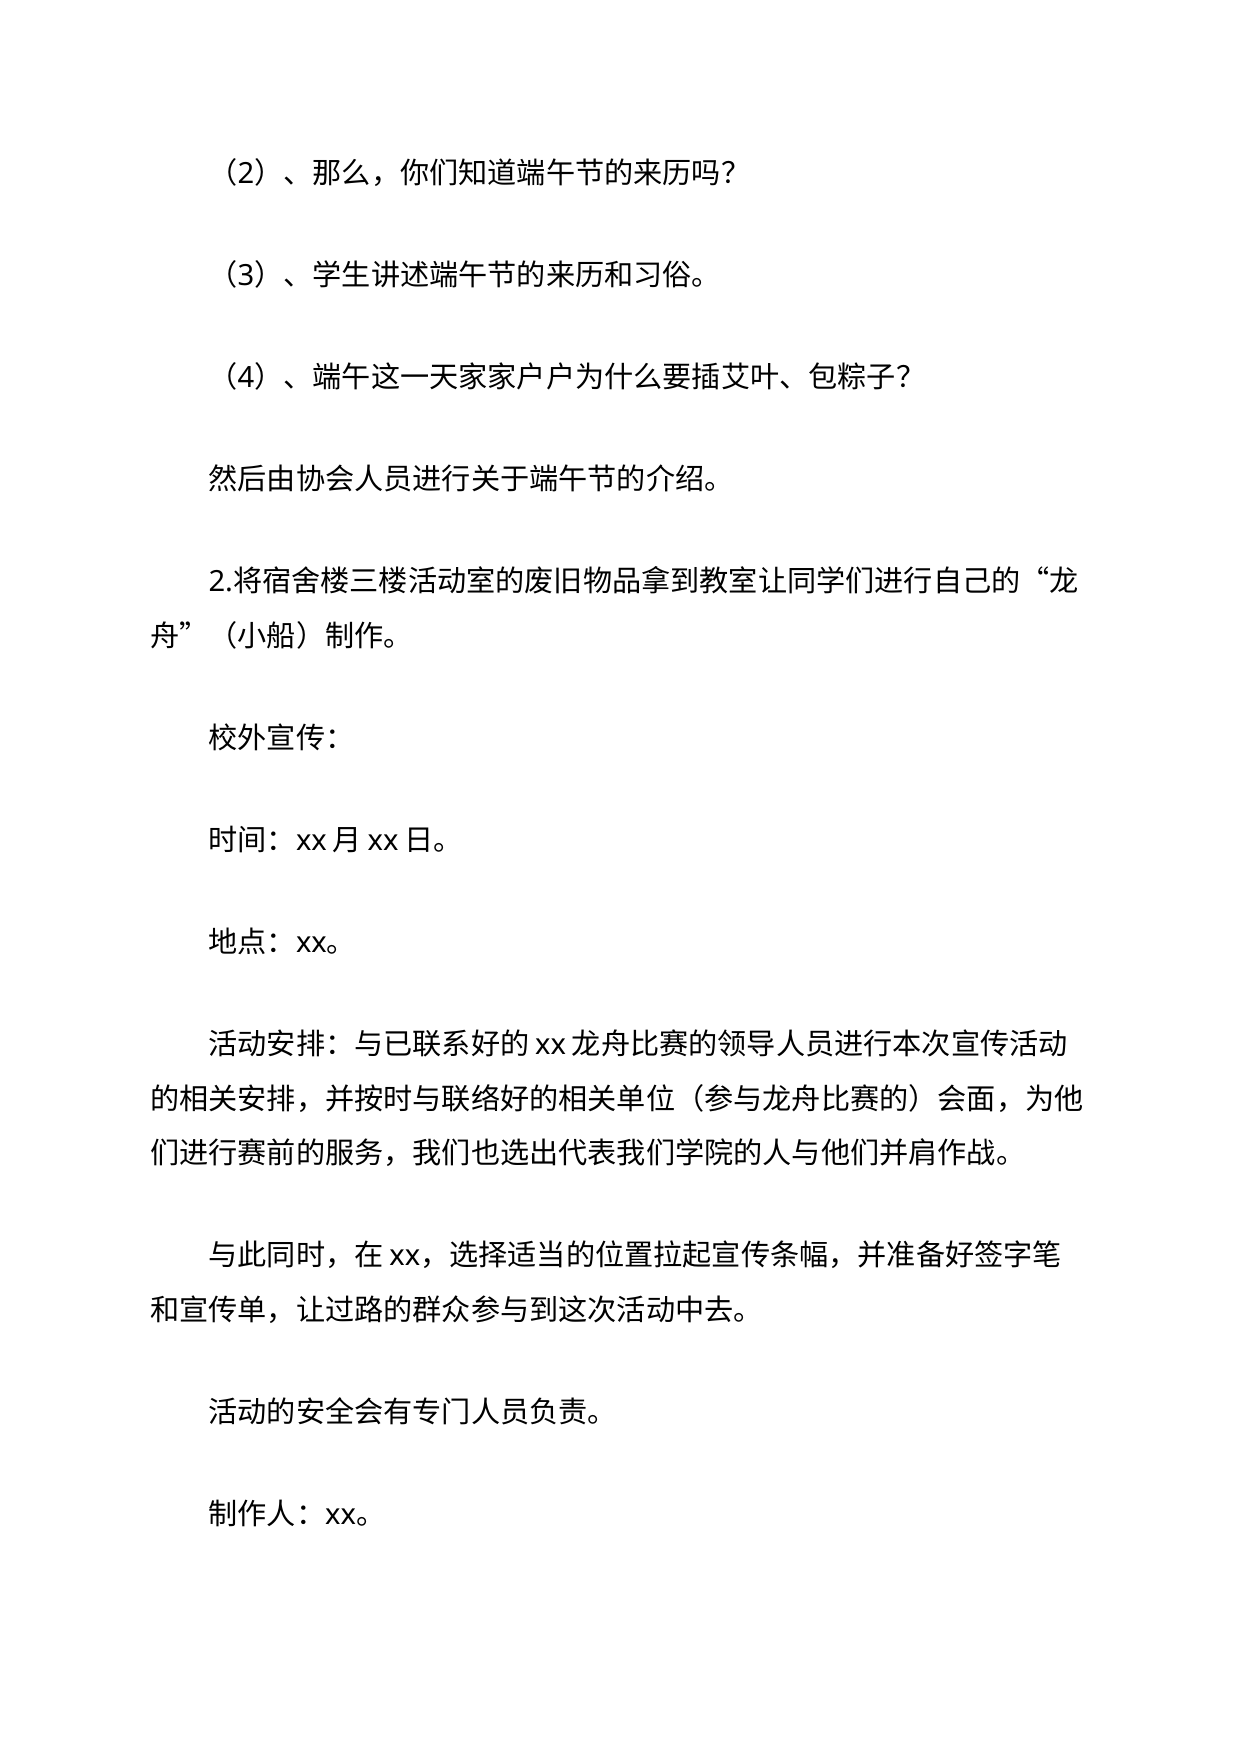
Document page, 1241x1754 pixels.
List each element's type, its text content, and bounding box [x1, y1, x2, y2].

text 时间：xx月xx日。 [150, 816, 1090, 859]
text （2）、那么，你们知道端午节的来历吗？ [150, 150, 1090, 192]
text 地点：xx。 [150, 918, 1090, 961]
text （3）、学生讲述端午节的来历和习俗。 [150, 252, 1090, 294]
text 活动的安全会有专门人员负责。 [150, 1389, 1090, 1431]
text 制作人：xx。 [150, 1490, 1090, 1533]
text 2.将宿舍楼三楼活动室的废旧物品拿到教室让同学们进行自己的“龙舟”（小船）制作。 [150, 558, 1090, 655]
text （4）、端午这一天家家户户为什么要插艾叶、包粽子？ [150, 354, 1090, 396]
text 与此同时，在xx，选择适当的位置拉起宣传条幅，并准备好签字笔和宣传单，让过路的群众参与到这次活动中去。 [150, 1232, 1090, 1329]
text 然后由协会人员进行关于端午节的介绍。 [150, 456, 1090, 498]
text 活动安排：与已联系好的xx龙舟比赛的领导人员进行本次宣传活动的相关安排，并按时与联络好的相关单位（参与龙舟比赛的）会面，为他们进行赛前的服务，我们也选出代表我们学院的人与他们并肩作战。 [150, 1020, 1090, 1172]
text 校外宣传： [150, 714, 1090, 757]
